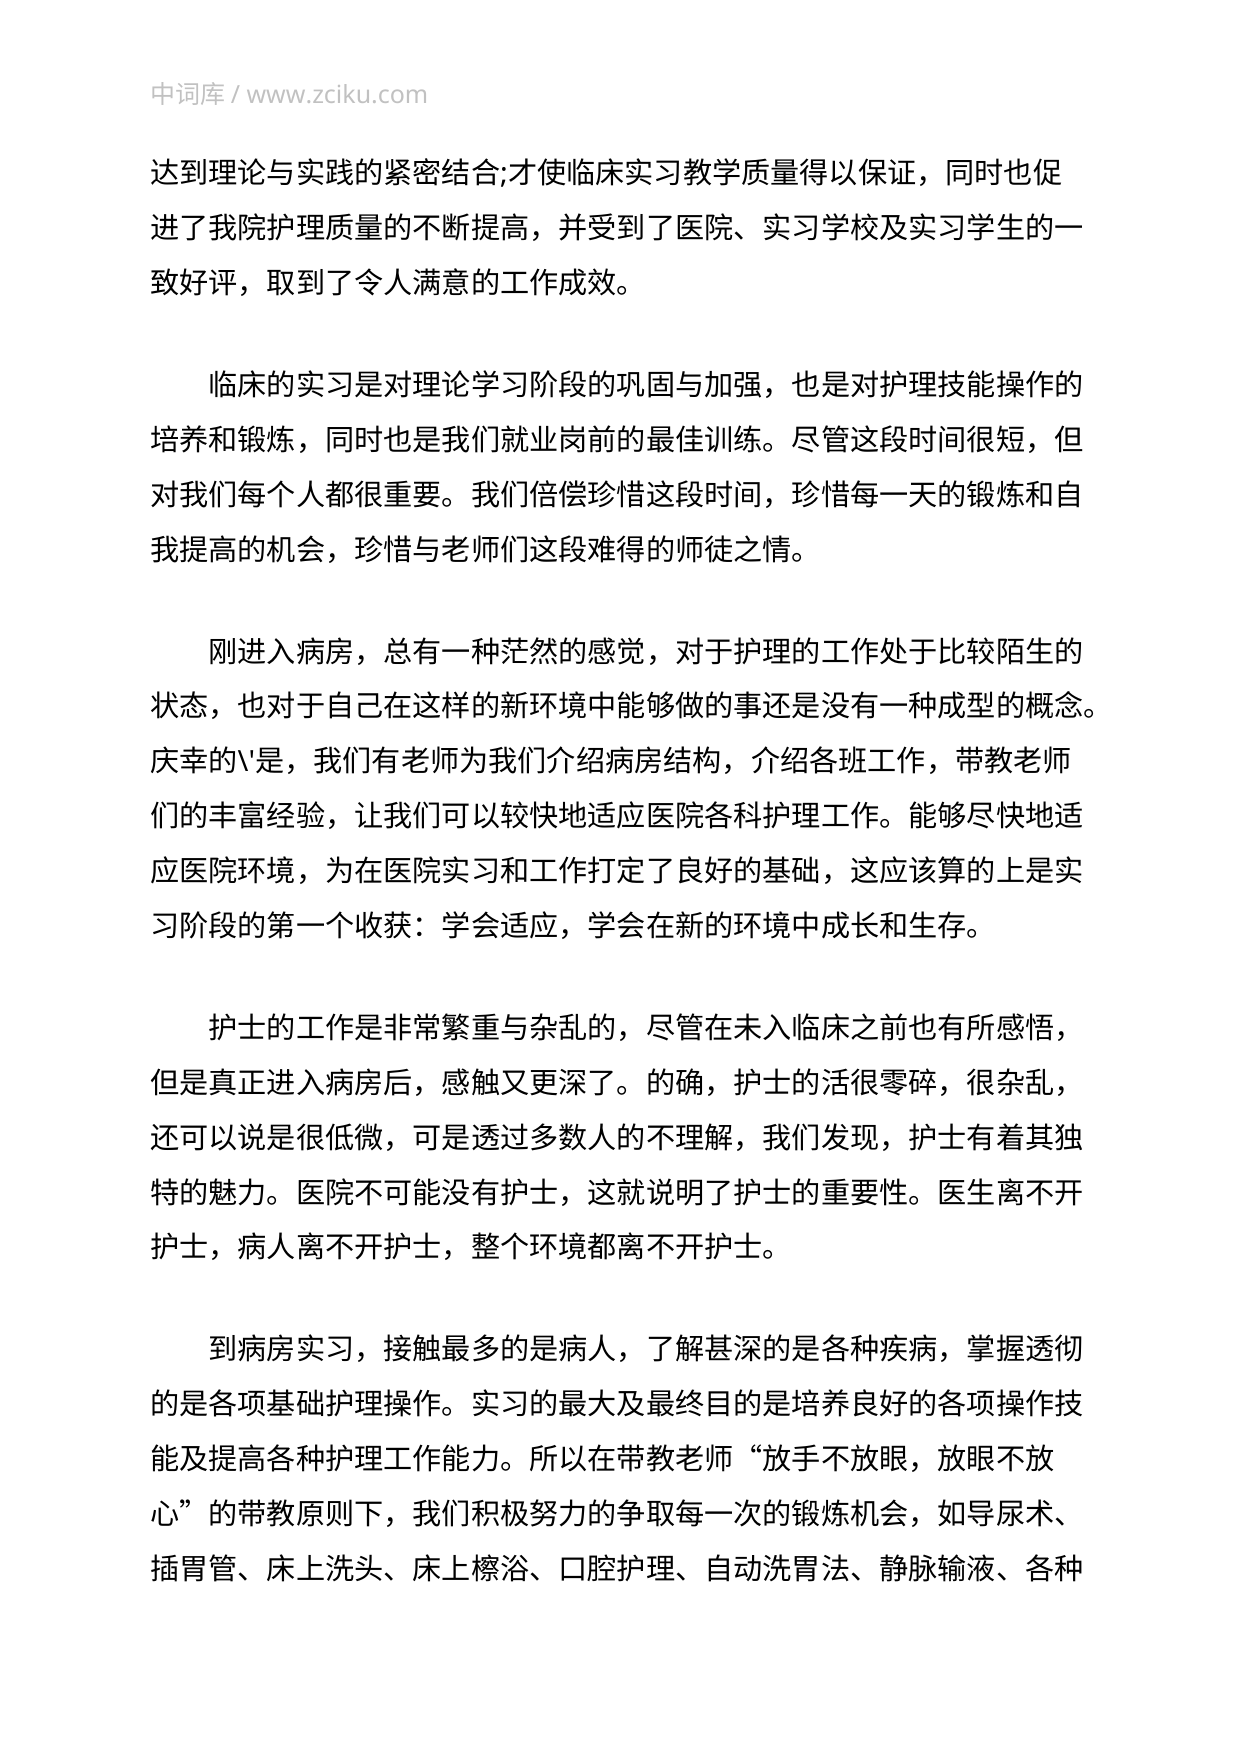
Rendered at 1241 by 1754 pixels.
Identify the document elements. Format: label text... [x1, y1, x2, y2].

text 刚进入病房，总有一种茫然的感觉，对于护理的工作处于比较陌生的状态，也对于自己在这样的新环境中能够做的事还是没有一种成型的概念。庆幸的\'是，我们有老师为我们介绍病房结构，介绍各班工作，带教老师们的丰富经验，让我们可以较快地适应医院各科护理工作。能够尽快地适应医院环境，为在医院实习和工作打定了良好的基础，这应该算的上是实习阶段的第一个收获：学会适应，学会在新的环境中成长和生存。 [150, 628, 1090, 945]
text 临床的实习是对理论学习阶段的巩固与加强，也是对护理技能操作的培养和锻炼，同时也是我们就业岗前的最佳训练。尽管这段时间很短，但对我们每个人都很重要。我们倍偿珍惜这段时间，珍惜每一天的锻炼和自我提高的机会，珍惜与老师们这段难得的师徒之情。 [150, 362, 1090, 569]
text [150, 1326, 1090, 1588]
text 护士的工作是非常繁重与杂乱的，尽管在未入临床之前也有所感悟，但是真正进入病房后，感触又更深了。的确，护士的活很零碎，很杂乱，还可以说是很低微，可是透过多数人的不理解，我们发现，护士有着其独特的魅力。医院不可能没有护士，这就说明了护士的重要性。医生离不开护士，病人离不开护士，整个环境都离不开护士。 [150, 1004, 1090, 1266]
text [150, 150, 1090, 302]
